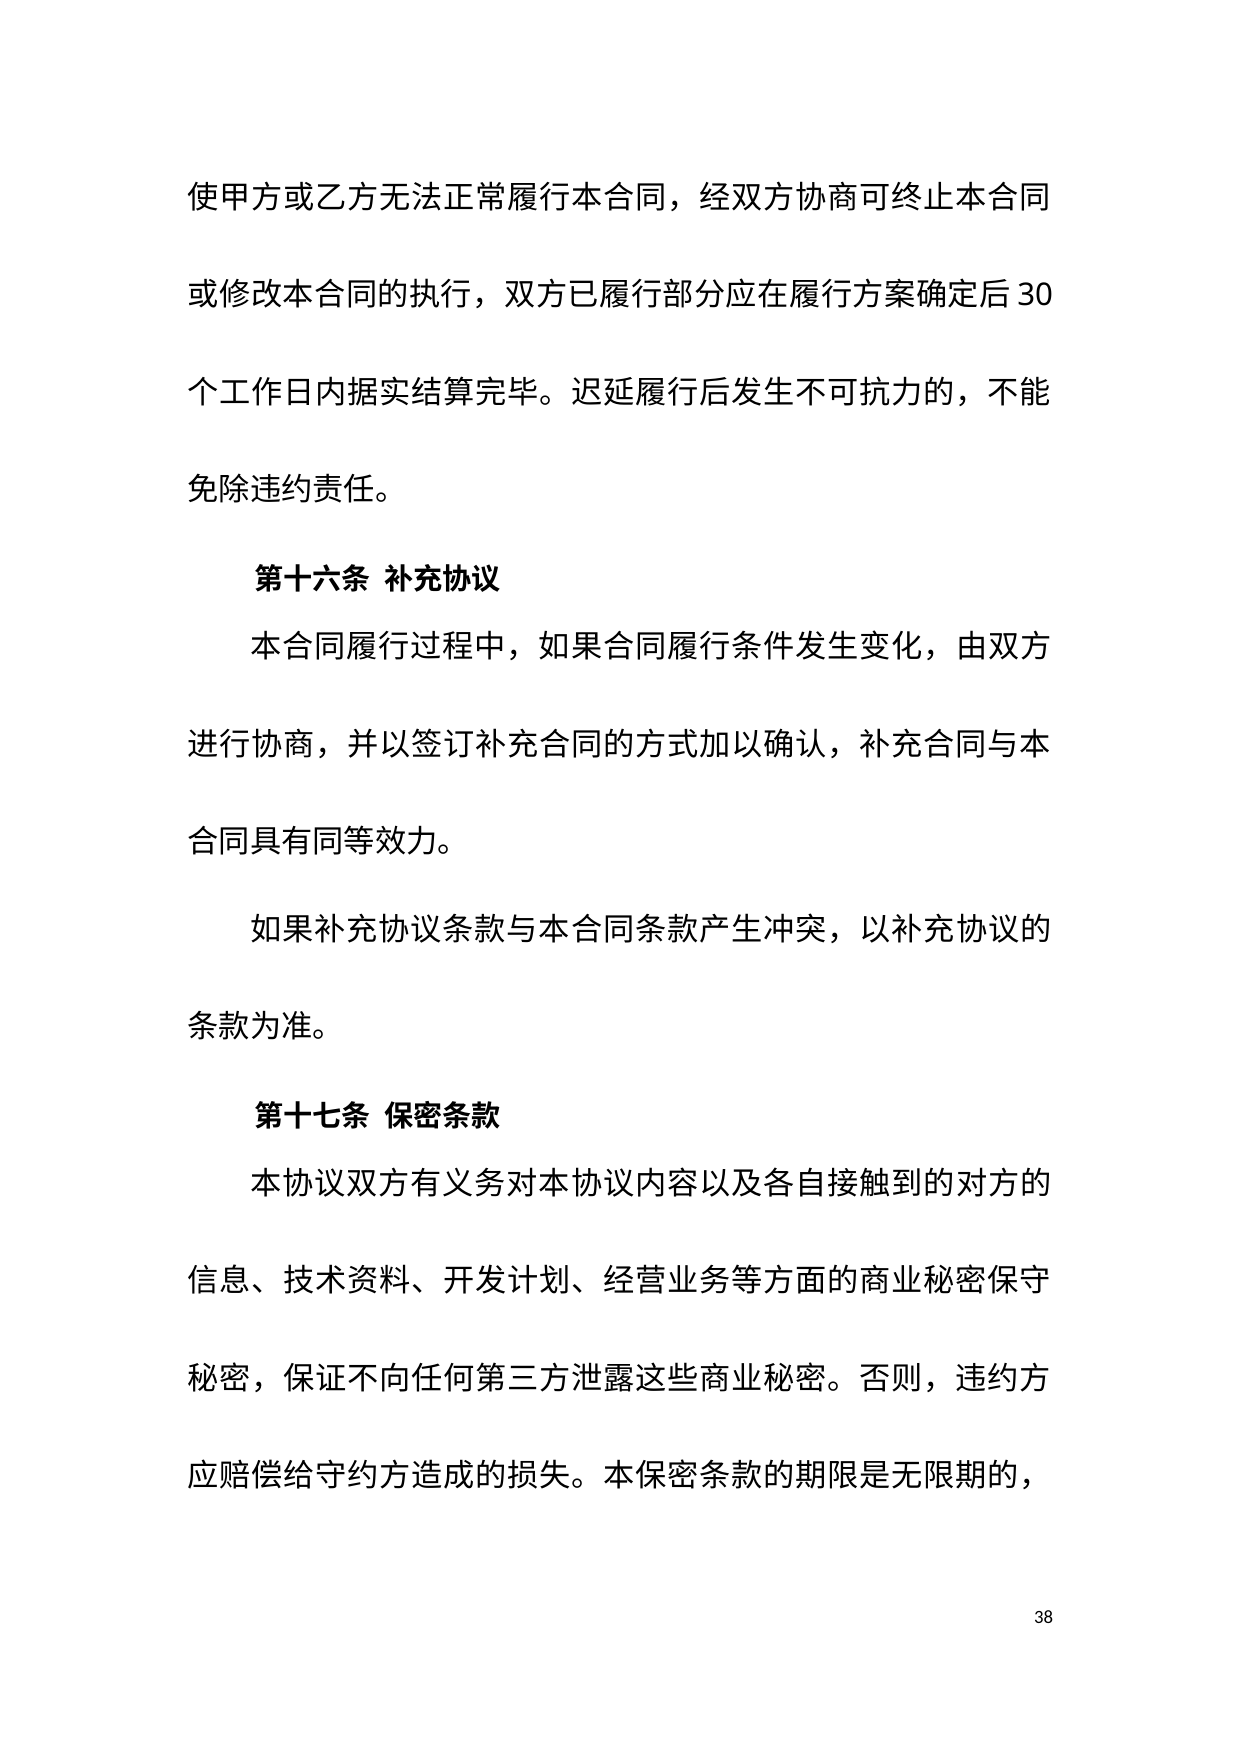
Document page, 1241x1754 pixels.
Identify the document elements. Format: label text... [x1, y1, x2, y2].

text 如果补充协议条款与本合同条款产生冲突，以补充协议的条款为准。 [187, 894, 1053, 1056]
subtitle 第十六条 补充协议 [187, 544, 1053, 609]
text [187, 1148, 1053, 1506]
text 本合同履行过程中，如果合同履行条件发生变化，由双方进行协商，并以签订补充合同的方式加以确认，补充合同与本合同具有同等效力。 [187, 611, 1053, 871]
subtitle 第十七条 保密条款 [187, 1081, 1053, 1146]
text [187, 162, 1053, 519]
